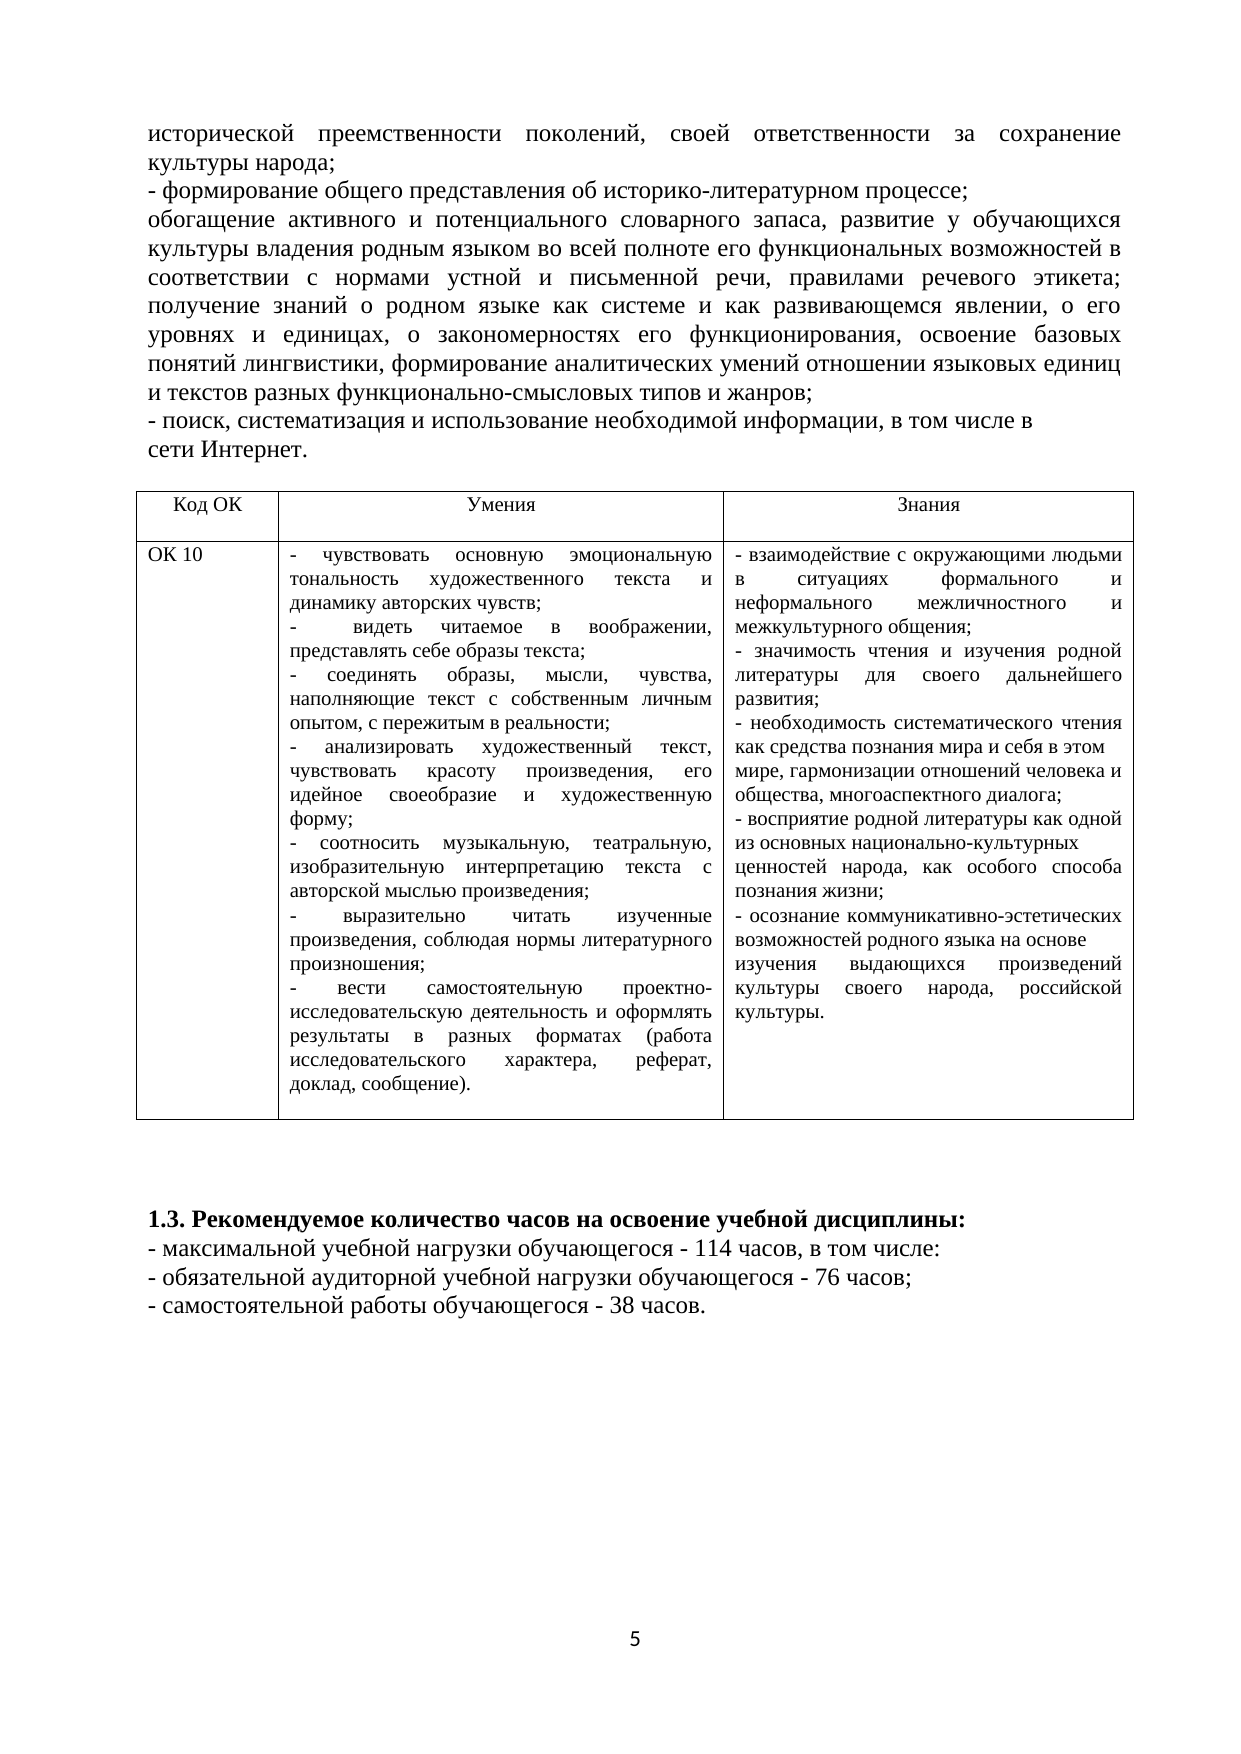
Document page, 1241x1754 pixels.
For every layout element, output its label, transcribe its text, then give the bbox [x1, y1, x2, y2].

table_cell - взаимодействие с окружающими людьми в ситуациях формального и неформального межличностного и межкультурного общения; - значимость чтения и изучения родной литературы для своего дальнейшего развития; - необходимость систематического чтения как средства познания мира и себя в этом мире, гармонизации отношений человека и общества, многоаспектного диалога; - восприятие родной литературы как одной из основных национально-культурных ценностей народа, как особого способа познания жизни; - осознание коммуникативно-эстетических возможностей родного языка на основе изучения выдающихся произведений культуры своего народа, российской культуры. [724, 542, 1133, 1119]
text - самостоятельной работы обучающегося - 38 часов. [148, 1290, 1122, 1319]
table_header Умения [279, 492, 723, 541]
text обогащение активного и потенциального словарного запаса, развитие у обучающихся культуры владения родным языком во всей полноте его функциональных возможностей в соответствии с нормами устной и письменной речи, правилами речевого этикета; получение знаний о родном языке как системе и как развивающемся явлении, о его уровнях и единицах, о закономерностях его функционирования, освоение базовых понятий лингвистики, формирование аналитических умений отношении языковых единиц и текстов разных функционально-смысловых типов и жанров; [148, 204, 1122, 406]
text исторической преемственности поколений, своей ответственности за сохранение культуры народа; [148, 118, 1122, 176]
text - обязательной аудиторной учебной нагрузки обучающегося - 76 часов; [148, 1262, 1122, 1290]
text 1.3. Рекомендуемое количество часов на освоение учебной дисциплины: [148, 1204, 1122, 1233]
text сети Интернет. [148, 434, 1122, 463]
table_header Знания [724, 492, 1133, 541]
table_cell ОК 10 [137, 542, 278, 1119]
text - максимальной учебной нагрузки обучающегося - 114 часов, в том числе: [148, 1233, 1122, 1262]
table_header Код ОК [137, 492, 278, 541]
text - поиск, систематизация и использование необходимой информации, в том числе в [148, 406, 1122, 434]
text - формирование общего представления об историко-литературном процессе; [148, 176, 1122, 204]
table_cell - чувствовать основную эмоциональную тональность художественного текста и динамику авторских чувств; - видеть читаемое в воображении, представлять себе образы текста; - соединять образы, мысли, чувства, наполняющие текст с собственным личным опытом, с пережитым в реальности; - анализировать художественный текст, чувствовать красоту произведения, его идейное своеобразие и художественную форму; - соотносить музыкальную, театральную, изобразительную интерпретацию текста с авторской мыслью произведения; - выразительно читать изученные произведения, соблюдая нормы литературного произношения; - вести самостоятельную проектно-исследовательскую деятельность и оформлять результаты в разных форматах (работа исследовательского характера, реферат, доклад, сообщение). [279, 542, 723, 1119]
